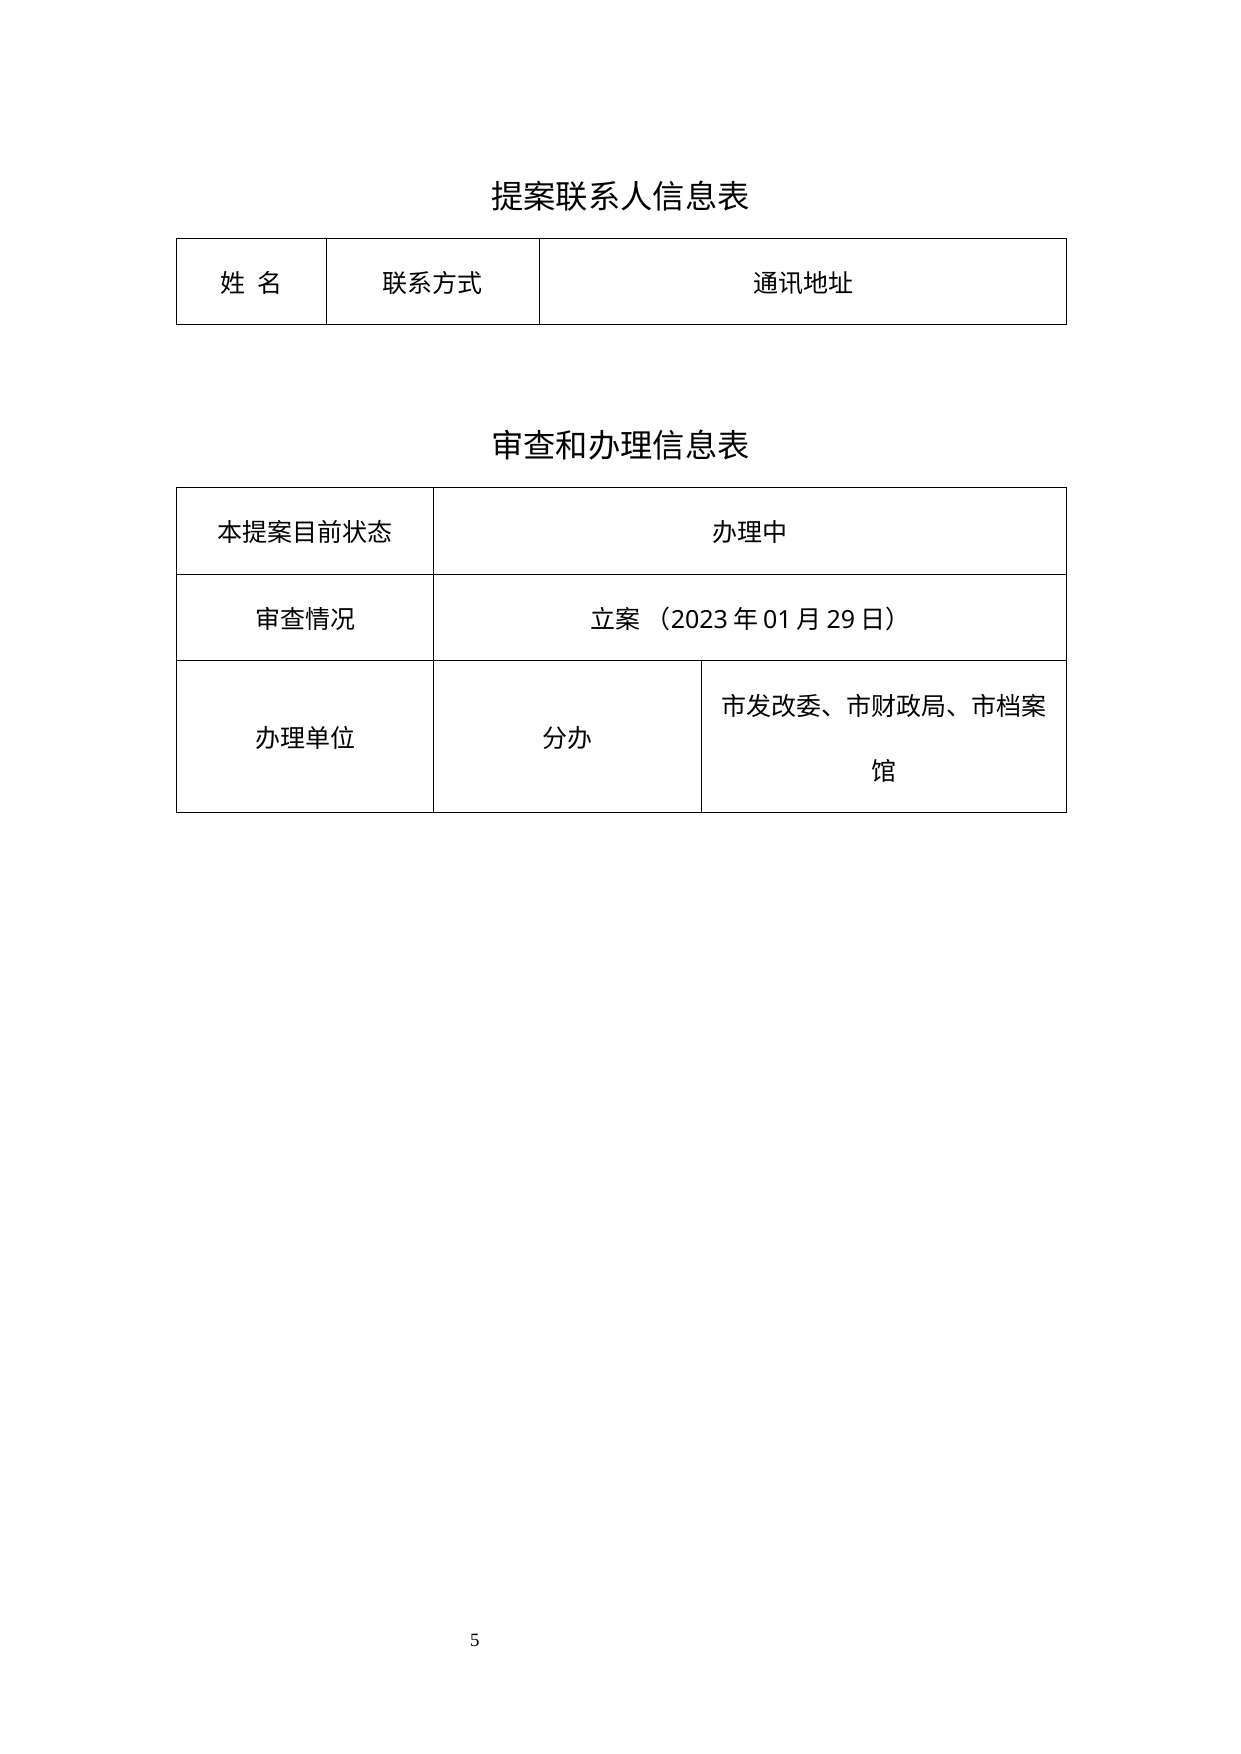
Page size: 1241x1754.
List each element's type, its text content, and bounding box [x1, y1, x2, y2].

text 审查和办理信息表 [187, 411, 1053, 476]
table_cell 办理单位 [177, 661, 433, 812]
table_header 联系方式 [327, 239, 539, 324]
table_header 通讯地址 [540, 239, 1066, 324]
table_cell 立案 （2023年01月29日） [434, 575, 1066, 660]
table_header 姓 名 [177, 239, 326, 324]
table_cell 审查情况 [177, 575, 433, 660]
table_cell 分办 [434, 661, 701, 812]
text 提案联系人信息表 [187, 162, 1053, 227]
table_header 本提案目前状态 [177, 488, 433, 573]
table_cell 市发改委、市财政局、市档案馆 [702, 661, 1066, 812]
table_header 办理中 [434, 488, 1066, 573]
